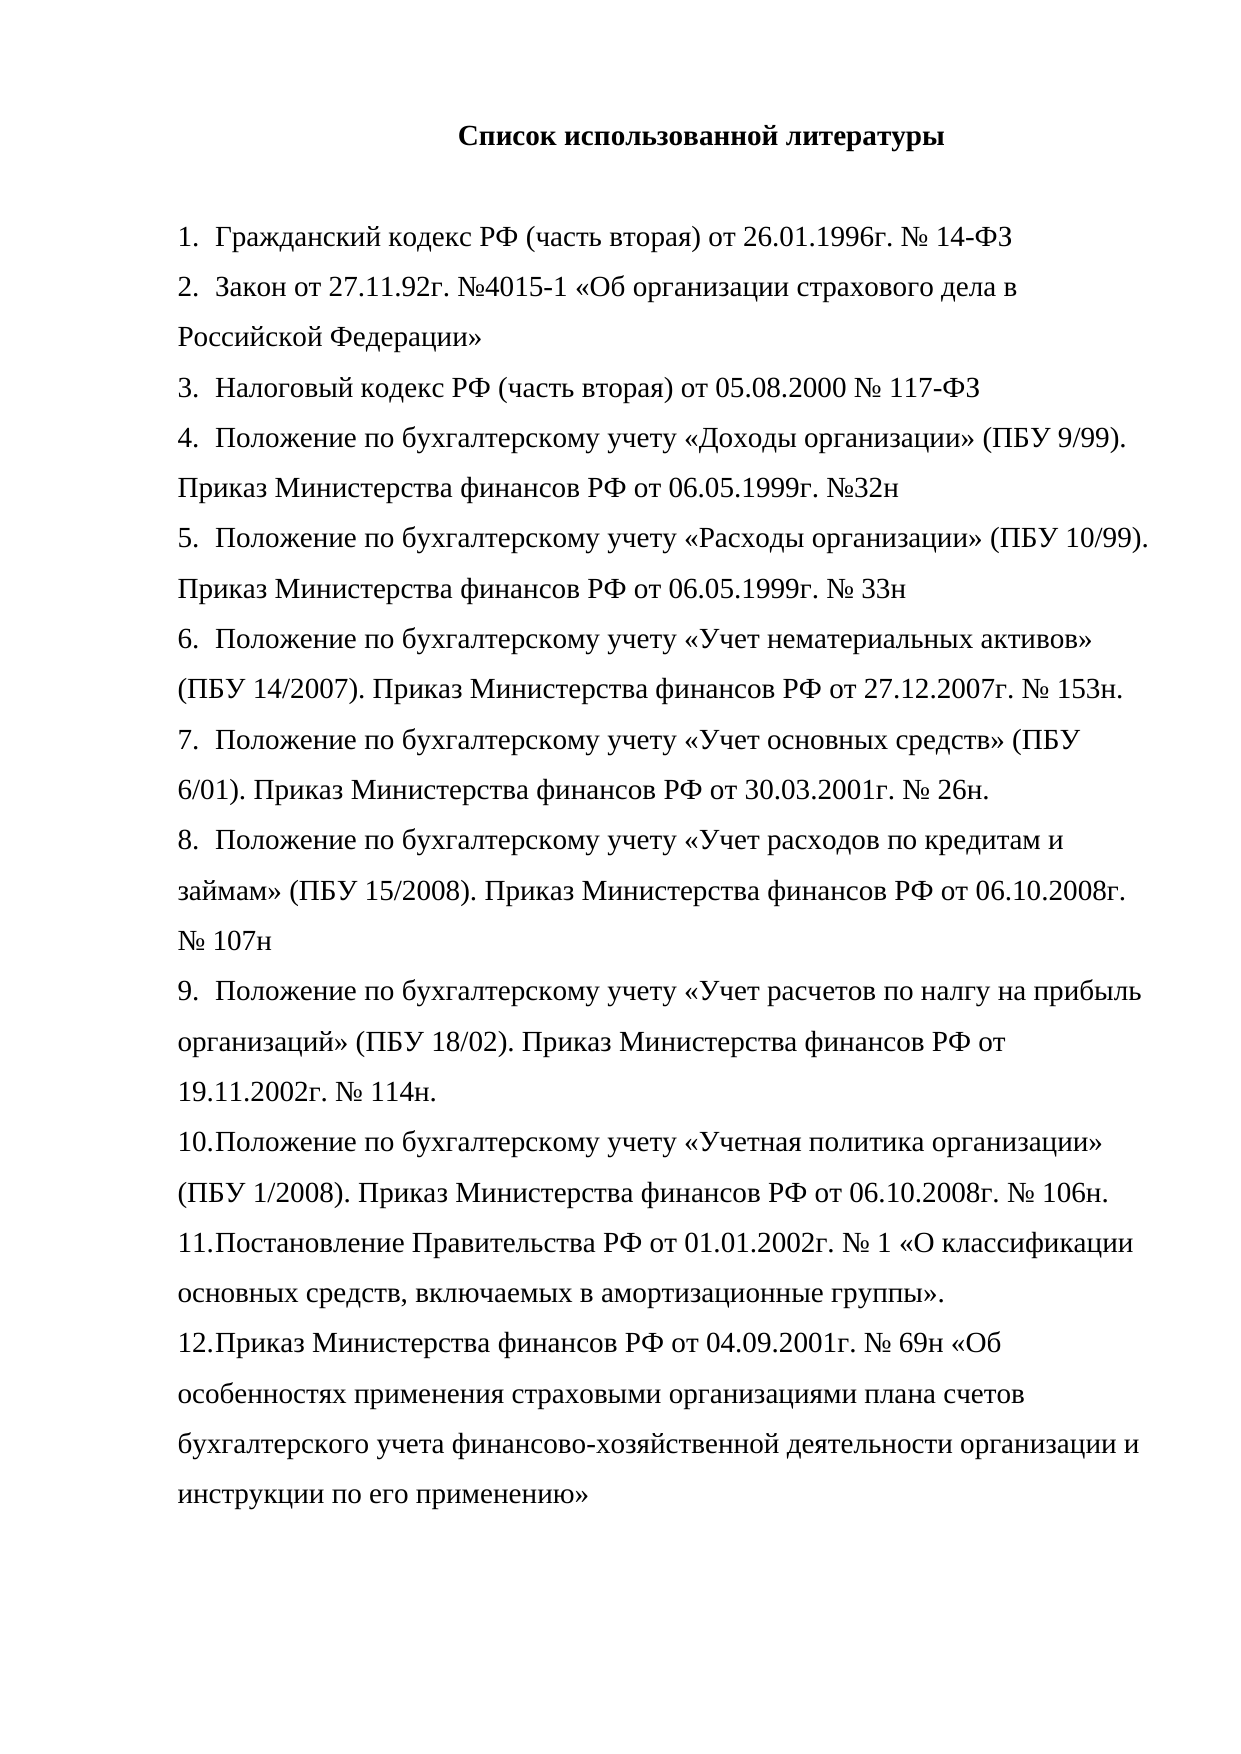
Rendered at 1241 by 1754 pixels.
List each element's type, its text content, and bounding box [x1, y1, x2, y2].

list Положение по бухгалтерскому учету «Учет расчетов по налгу на прибыль организаций» (ПБУ 18/02). Приказ Министерства финансов РФ от 19.11.2002г. № 114н. [177, 973, 1152, 1108]
list Налоговый кодекс РФ (часть вторая) от 05.08.2000 № 117-ФЗ [177, 370, 1152, 403]
list Положение по бухгалтерскому учету «Учет расходов по кредитам и займам» (ПБУ 15/2008). Приказ Министерства финансов РФ от 06.10.2008г. № 107н [177, 822, 1152, 957]
list Гражданский кодекс РФ (часть вторая) от 26.01.1996г. № 14-ФЗ [177, 219, 1152, 252]
list Положение по бухгалтерскому учету «Учет основных средств» (ПБУ 6/01). Приказ Министерства финансов РФ от 30.03.2001г. № 26н. [177, 722, 1152, 806]
list Приказ Министерства финансов РФ от 04.09.2001г. № 69н «Об особенностях применения страховыми организациями плана счетов бухгалтерского учета финансово-хозяйственной деятельности организации и инструкции по его применению» [177, 1326, 1152, 1510]
text Список использованной литературы [177, 118, 1152, 152]
list Положение по бухгалтерскому учету «Доходы организации» (ПБУ 9/99). Приказ Министерства финансов РФ от 06.05.1999г. №32н [177, 420, 1152, 504]
list Постановление Правительства РФ от 01.01.2002г. № 1 «О классификации основных средств, включаемых в амортизационные группы». [177, 1225, 1152, 1309]
list Положение по бухгалтерскому учету «Учет нематериальных активов» (ПБУ 14/2007). Приказ Министерства финансов РФ от 27.12.2007г. № 153н. [177, 621, 1152, 705]
list Закон от 27.11.92г. №4015-1 «Об организации страхового дела в Российской Федерации» [177, 269, 1152, 353]
list Положение по бухгалтерскому учету «Расходы организации» (ПБУ 10/99). Приказ Министерства финансов РФ от 06.05.1999г. № 33н [177, 521, 1152, 604]
list Положение по бухгалтерскому учету «Учетная политика организации» (ПБУ 1/2008). Приказ Министерства финансов РФ от 06.10.2008г. № 106н. [177, 1124, 1152, 1208]
